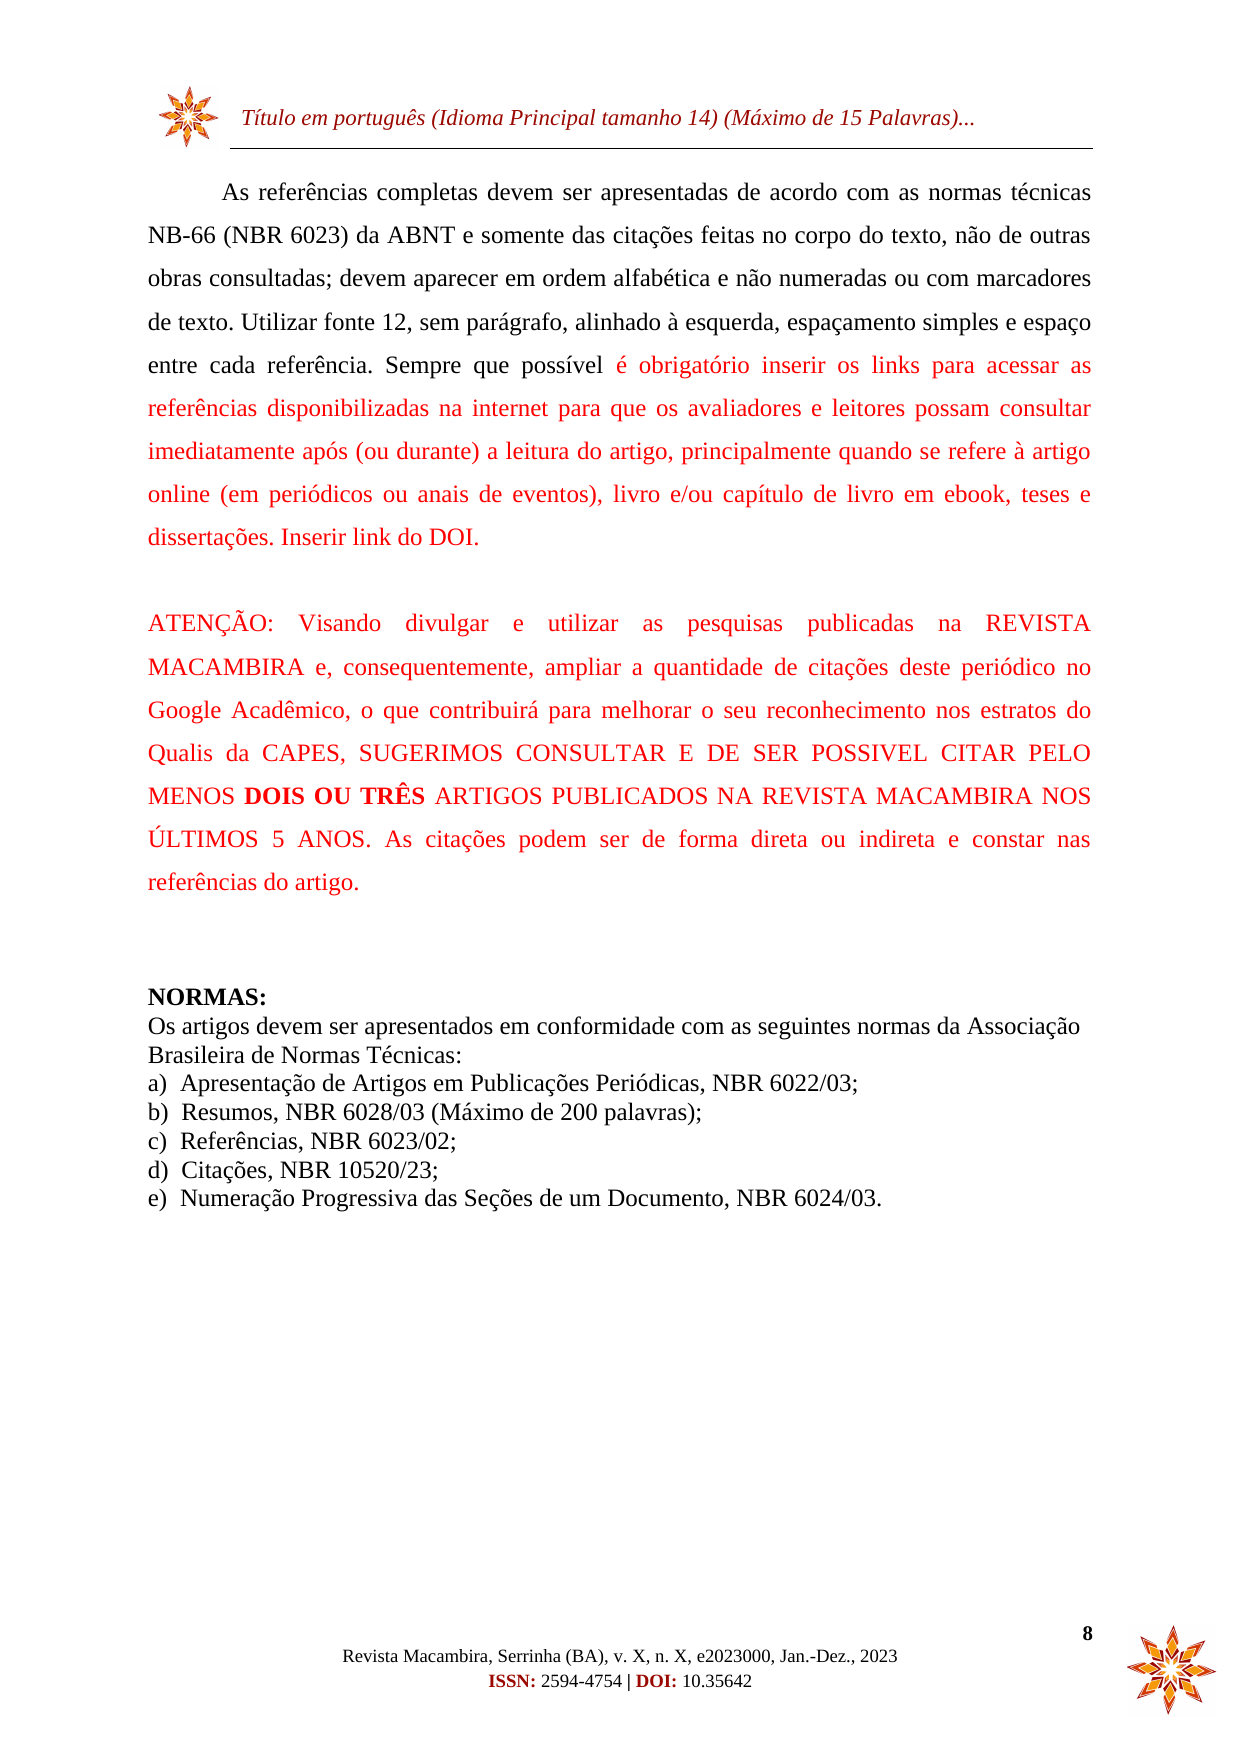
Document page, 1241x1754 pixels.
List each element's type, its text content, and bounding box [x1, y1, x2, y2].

text c) Referências, NBR 6023/02; [148, 1126, 1092, 1155]
text ATENÇÃO: Visando divulgar e utilizar as pesquisas publicadas na REVISTA MACAMBIRA e, consequentemente, ampliar a quantidade de citações deste periódico no Google Acadêmico, o que contribuirá para melhorar o seu reconhecimento nos estratos do Qualis da CAPES, SUGERIMOS CONSULTAR E DE SER POSSIVEL CITAR PELO MENOS DOIS OU TRÊS ARTIGOS PUBLICADOS NA REVISTA MACAMBIRA NOS ÚLTIMOS 5 ANOS. As citações podem ser de forma direta ou indireta e constar nas referências do artigo. [148, 608, 1092, 896]
picture [1127, 1625, 1217, 1717]
text e) Numeração Progressiva das Seções de um Documento, NBR 6024/03. [148, 1183, 1092, 1212]
text As referências completas devem ser apresentadas de acordo com as normas técnicas NB-66 (NBR 6023) da ABNT e somente das citações feitas no corpo do texto, não de outras obras consultadas; devem aparecer em ordem alfabética e não numeradas ou com marcadores de texto. Utilizar fonte 12, sem parágrafo, alinhado à esquerda, espaçamento simples e espaço entre cada referência. Sempre que possível é obrigatório inserir os links para acessar as referências disponibilizadas na internet para que os avaliadores e leitores possam consultar imediatamente após (ou durante) a leitura do artigo, principalmente quando se refere à artigo online (em periódicos ou anais de eventos), livro e/ou capítulo de livro em ebook, teses e dissertações. Inserir link do DOI. [148, 177, 1092, 551]
text NORMAS: [148, 982, 1092, 1011]
picture [158, 86, 219, 149]
text d) Citações, NBR 10520/23; [148, 1155, 1092, 1183]
text b) Resumos, NBR 6028/03 (Máximo de 200 palavras); [148, 1097, 1092, 1126]
text Os artigos devem ser apresentados em conformidade com as seguintes normas da Associação Brasileira de Normas Técnicas: [148, 1011, 1092, 1068]
text a) Apresentação de Artigos em Publicações Periódicas, NBR 6022/03; [148, 1068, 1092, 1097]
